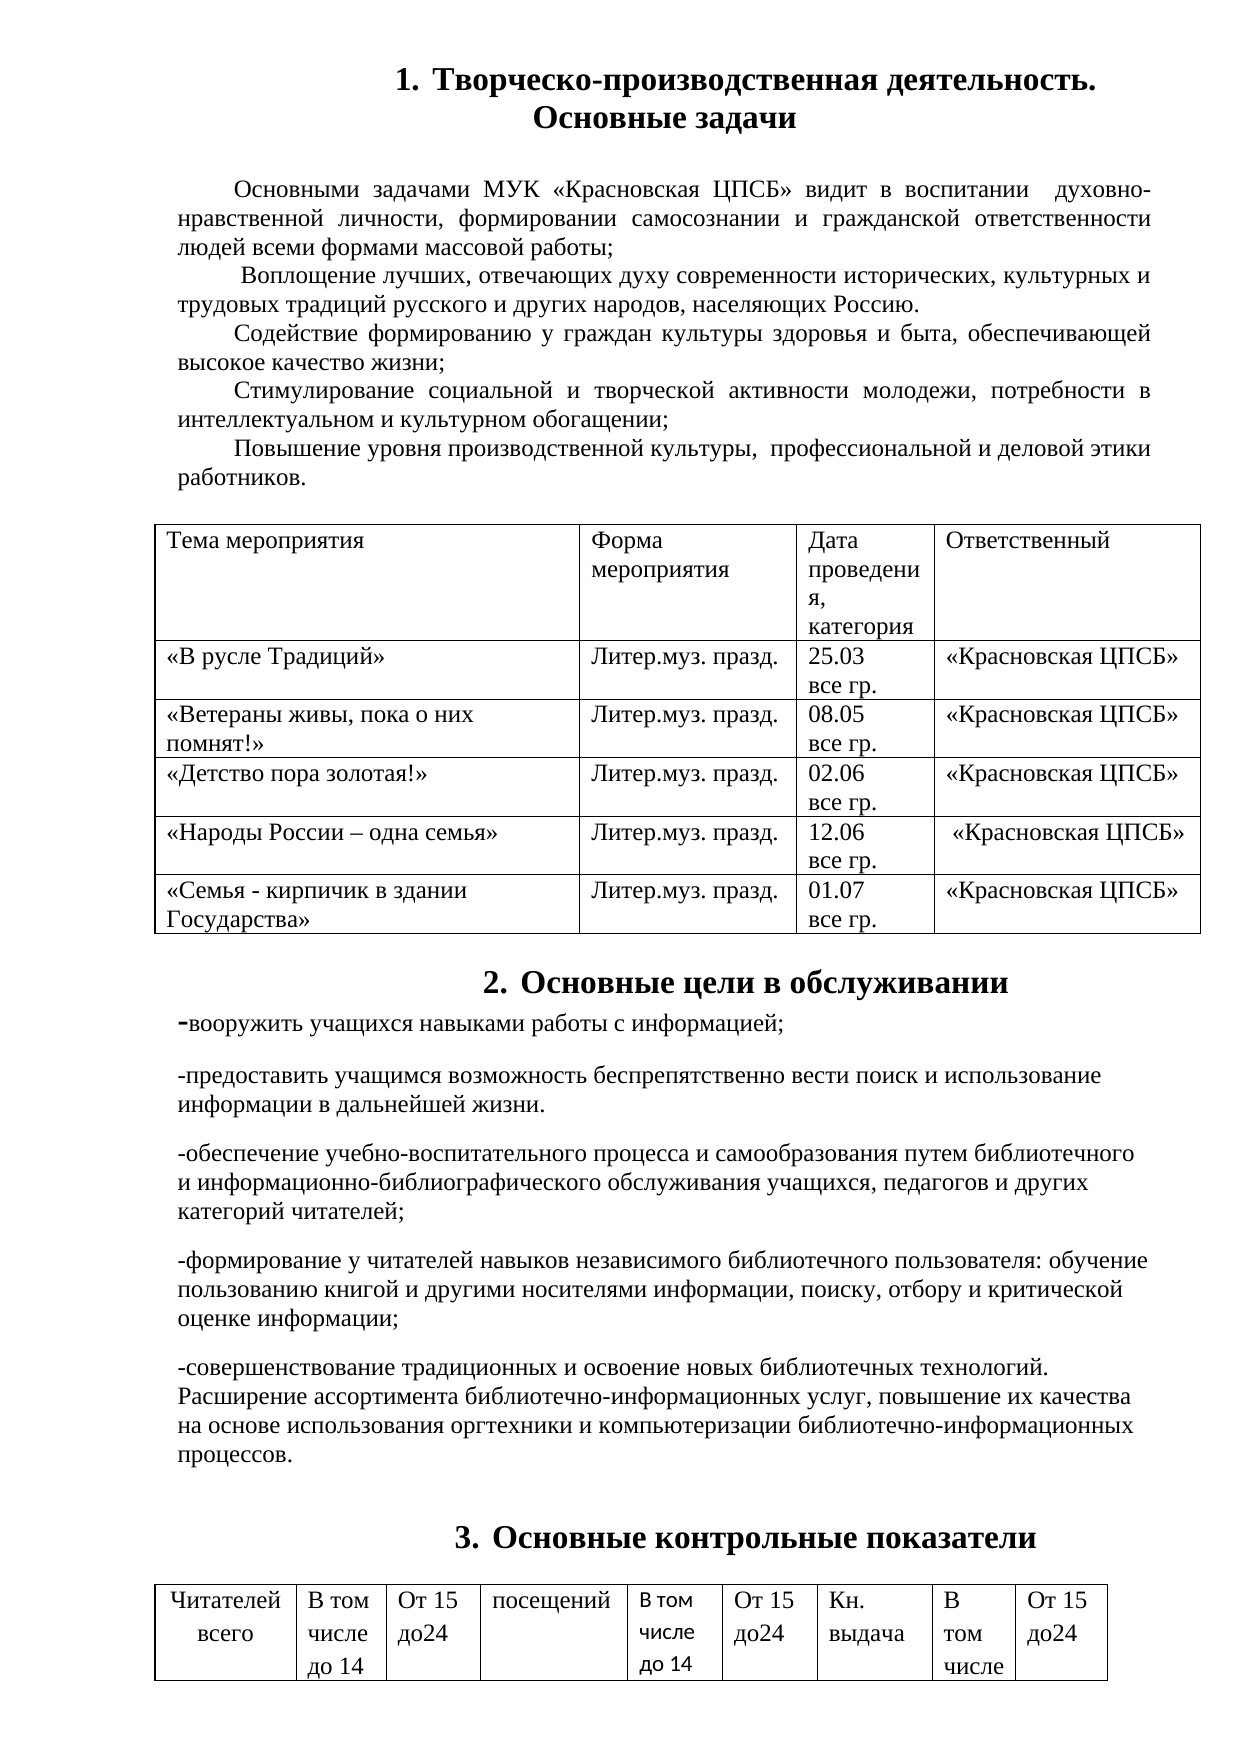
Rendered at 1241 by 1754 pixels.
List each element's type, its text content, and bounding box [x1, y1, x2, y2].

text -вооружить учащихся навыками работы с информацией; [177, 1001, 1152, 1039]
table_cell «Народы России – одна семья» [156, 817, 579, 874]
table_header Тема мероприятия [156, 525, 579, 640]
list Основные цели в обслуживании [340, 962, 1152, 1001]
table_header Дата проведения, категория [797, 525, 934, 640]
text -формирование у читателей навыков независимого библиотечного пользователя: обучение пользованию книгой и другими носителями информации, поиску, отбору и критической оценке информации; [177, 1245, 1152, 1332]
text Повышение уровня производственной культуры, профессиональной и деловой этики работников. [177, 433, 1152, 490]
table_header посещений [481, 1585, 627, 1680]
table_cell Литер.муз. празд. [580, 817, 796, 874]
text Основными задачами МУК «Красновская ЦПСБ» видит в воспитании духовно-нравственной личности, формировании самосознании и гражданской ответственности людей всеми формами массовой работы; [177, 174, 1152, 260]
table_cell Литер.муз. празд. [580, 700, 796, 757]
table_header От 15 до24 [723, 1585, 817, 1680]
table_cell «Красновская ЦПСБ» [935, 641, 1200, 698]
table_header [297, 1585, 386, 1680]
table_header Кн. выдача [818, 1585, 932, 1680]
text -предоставить учащимся возможность беспрепятственно вести поиск и использование информации в дальнейшей жизни. [177, 1060, 1152, 1117]
text Основные задачи [177, 97, 1152, 136]
table_cell Литер.муз. празд. [580, 641, 796, 698]
text -обеспечение учебно-воспитательного процесса и самообразования путем библиотечного и информационно-библиографического обслуживания учащихся, педагогов и других категорий читателей; [177, 1138, 1152, 1224]
table_cell «Детство пора золотая!» [156, 758, 579, 816]
table_cell «В русле Традиций» [156, 641, 579, 698]
text Содействие формированию у граждан культуры здоровья и быта, обеспечивающей высокое качество жизни; [177, 318, 1152, 375]
text Стимулирование социальной и творческой активности молодежи, потребности в интеллектуальном и культурном обогащении; [177, 375, 1152, 433]
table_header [628, 1585, 722, 1680]
table_cell Литер.муз. празд. [580, 875, 796, 933]
table_cell «Ветераны живы, пока о них помнят!» [156, 700, 579, 757]
table_cell Литер.муз. празд. [580, 758, 796, 816]
table_cell «Красновская ЦПСБ» [935, 875, 1200, 933]
table_header Ответственный [935, 525, 1200, 640]
table_cell «Красновская ЦПСБ» [935, 758, 1200, 816]
table_header От 15 до24 [1016, 1585, 1107, 1680]
table_cell 25.03 все гр. [797, 641, 934, 698]
table_cell 02.06 все гр. [797, 758, 934, 816]
table_header Читателей всего [156, 1585, 296, 1680]
table_cell «Красновская ЦПСБ» [935, 700, 1200, 757]
table_cell 08.05 все гр. [797, 700, 934, 757]
table_cell «Красновская ЦПСБ» [935, 817, 1200, 874]
table_header От 15 до24 [387, 1585, 480, 1680]
table_cell «Семья - кирпичик в здании Государства» [156, 875, 579, 933]
list Основные контрольные показатели [340, 1517, 1152, 1555]
table_cell 01.07 все гр. [797, 875, 934, 933]
text Воплощение лучших, отвечающих духу современности исторических, культурных и трудовых традиций русского и других народов, населяющих Россию. [177, 260, 1152, 318]
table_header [933, 1585, 1015, 1680]
text -совершенствование традиционных и освоение новых библиотечных технологий. Расширение ассортимента библиотечно-информационных услуг, повышение их качества на основе использования оргтехники и компьютеризации библиотечно-информационных процессов. [177, 1352, 1152, 1467]
table_header Форма мероприятия [580, 525, 796, 640]
table_cell 12.06 все гр. [797, 817, 934, 874]
list Творческо-производственная деятельность. [340, 59, 1152, 97]
